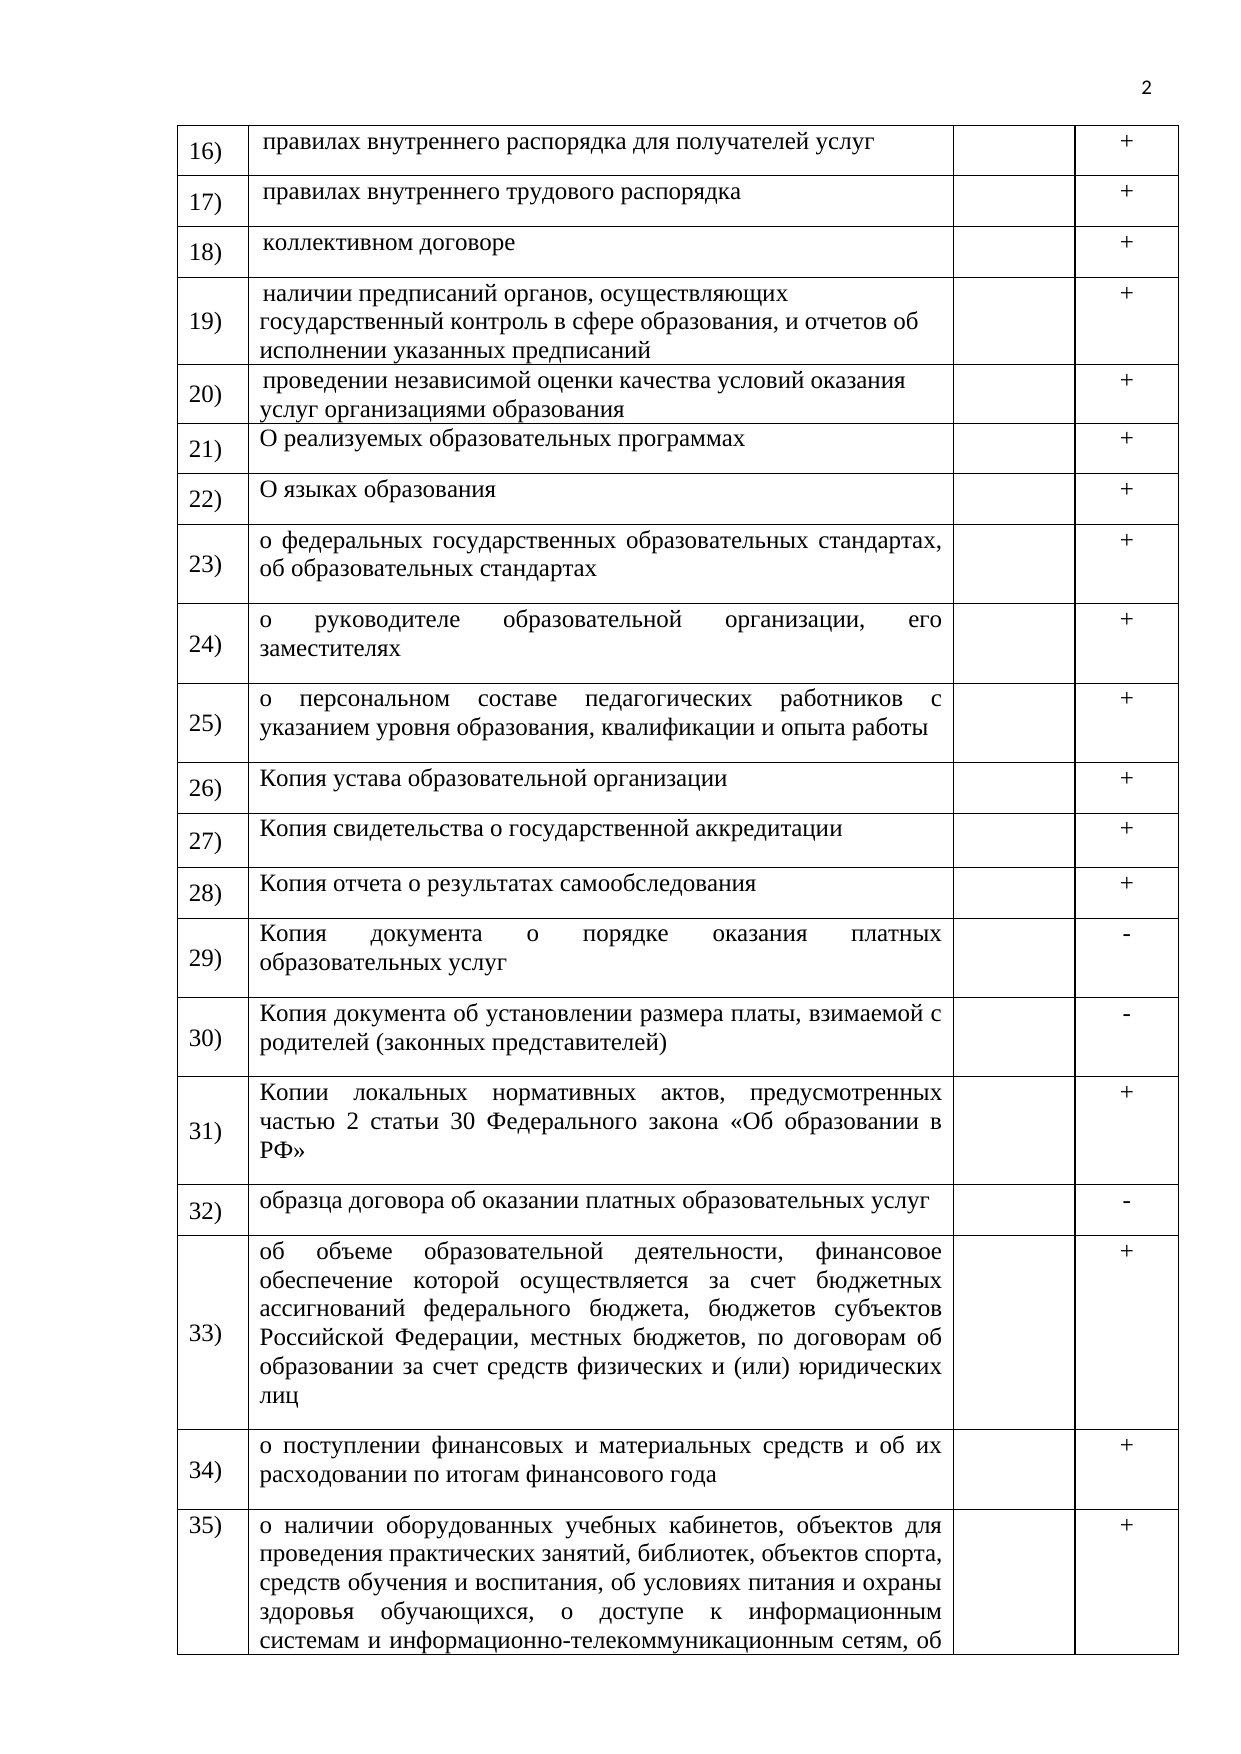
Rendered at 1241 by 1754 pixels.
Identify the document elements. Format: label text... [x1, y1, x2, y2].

table_cell Копия отчета о результатах самообследования [249, 868, 953, 917]
table_cell [178, 604, 248, 682]
table_cell о поступлении финансовых и материальных средств и об их расходовании по итогам финансового года [249, 1430, 953, 1509]
table_cell + [1076, 684, 1178, 762]
table_cell - [1076, 998, 1178, 1076]
table_cell [178, 868, 248, 917]
table_cell [954, 763, 1074, 812]
table_cell [178, 474, 248, 524]
table_cell [178, 1236, 248, 1429]
table_cell [954, 474, 1074, 524]
table_cell Копии локальных нормативных актов, предусмотренных частью 2 статьи 30 Федерального закона «Об образовании в РФ» [249, 1077, 953, 1184]
table_cell [954, 868, 1074, 917]
table_cell правилах внутреннего трудового распорядка [249, 176, 953, 226]
table_cell [178, 227, 248, 277]
table_cell [178, 424, 248, 473]
table_cell [954, 176, 1074, 226]
table_cell + [1076, 365, 1178, 422]
table_cell + [1076, 474, 1178, 524]
table_cell + [1076, 1510, 1178, 1653]
table_cell [178, 1510, 248, 1653]
table_cell + [1076, 1236, 1178, 1429]
table_cell [178, 1185, 248, 1235]
table_cell проведении независимой оценки качества условий оказания услуг организациями образования [249, 365, 953, 422]
table_cell образца договора об оказании платных образовательных услуг [249, 1185, 953, 1235]
table_cell + [1076, 424, 1178, 473]
table_cell [178, 1077, 248, 1184]
table_cell [178, 525, 248, 603]
table_cell о персональном составе педагогических работников с указанием уровня образования, квалификации и опыта работы [249, 684, 953, 762]
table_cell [249, 1510, 953, 1653]
table_cell + [1076, 1077, 1178, 1184]
table_cell [178, 126, 248, 175]
table_cell [954, 1510, 1074, 1653]
table_cell + [1076, 814, 1178, 867]
table_cell + [1076, 763, 1178, 812]
table_cell наличии предписаний органов, осуществляющих государственный контроль в сфере образования, и отчетов об исполнении указанных предписаний [249, 278, 953, 364]
table_cell Копия документа об установлении размера платы, взимаемой с родителей (законных представителей) [249, 998, 953, 1076]
table_cell + [1076, 176, 1178, 226]
table_cell + [1076, 278, 1178, 364]
table_cell [954, 424, 1074, 473]
table_cell О языках образования [249, 474, 953, 524]
table_cell [954, 919, 1074, 997]
table_cell о руководителе образовательной организации, его заместителях [249, 604, 953, 682]
table_cell правилах внутреннего распорядка для получателей услуг [249, 126, 953, 175]
table_cell Копия документа о порядке оказания платных образовательных услуг [249, 919, 953, 997]
table_cell коллективном договоре [249, 227, 953, 277]
table_cell [954, 126, 1074, 175]
table_cell [954, 278, 1074, 364]
table_cell [954, 365, 1074, 422]
table_cell [178, 919, 248, 997]
table_cell [954, 604, 1074, 682]
table_cell + [1076, 1430, 1178, 1509]
table_cell [954, 1077, 1074, 1184]
table_cell [954, 1430, 1074, 1509]
table_cell [178, 684, 248, 762]
table_cell [954, 684, 1074, 762]
table_cell [954, 227, 1074, 277]
table_cell + [1076, 868, 1178, 917]
table_cell + [1076, 604, 1178, 682]
table_cell [954, 1236, 1074, 1429]
table_cell Копия свидетельства о государственной аккредитации [249, 814, 953, 867]
table_cell [954, 525, 1074, 603]
table_cell Копия устава образовательной организации [249, 763, 953, 812]
table_cell [178, 1430, 248, 1509]
table_cell [178, 814, 248, 867]
table_cell [178, 176, 248, 226]
table_cell - [1076, 919, 1178, 997]
table_cell [954, 814, 1074, 867]
table_cell об объеме образовательной деятельности, финансовое обеспечение которой осуществляется за счет бюджетных ассигнований федерального бюджета, бюджетов субъектов Российской Федерации, местных бюджетов, по договорам об образовании за счет средств физических и (или) юридических лиц [249, 1236, 953, 1429]
table_cell [178, 998, 248, 1076]
table_cell [178, 278, 248, 364]
table_cell + [1076, 227, 1178, 277]
table_cell О реализуемых образовательных программах [249, 424, 953, 473]
table_cell [954, 1185, 1074, 1235]
table_cell + [1076, 126, 1178, 175]
table_cell о федеральных государственных образовательных стандартах, об образовательных стандартах [249, 525, 953, 603]
table_cell [954, 998, 1074, 1076]
table_cell + [1076, 525, 1178, 603]
table_cell [178, 365, 248, 422]
table_cell [178, 763, 248, 812]
table_cell - [1076, 1185, 1178, 1235]
